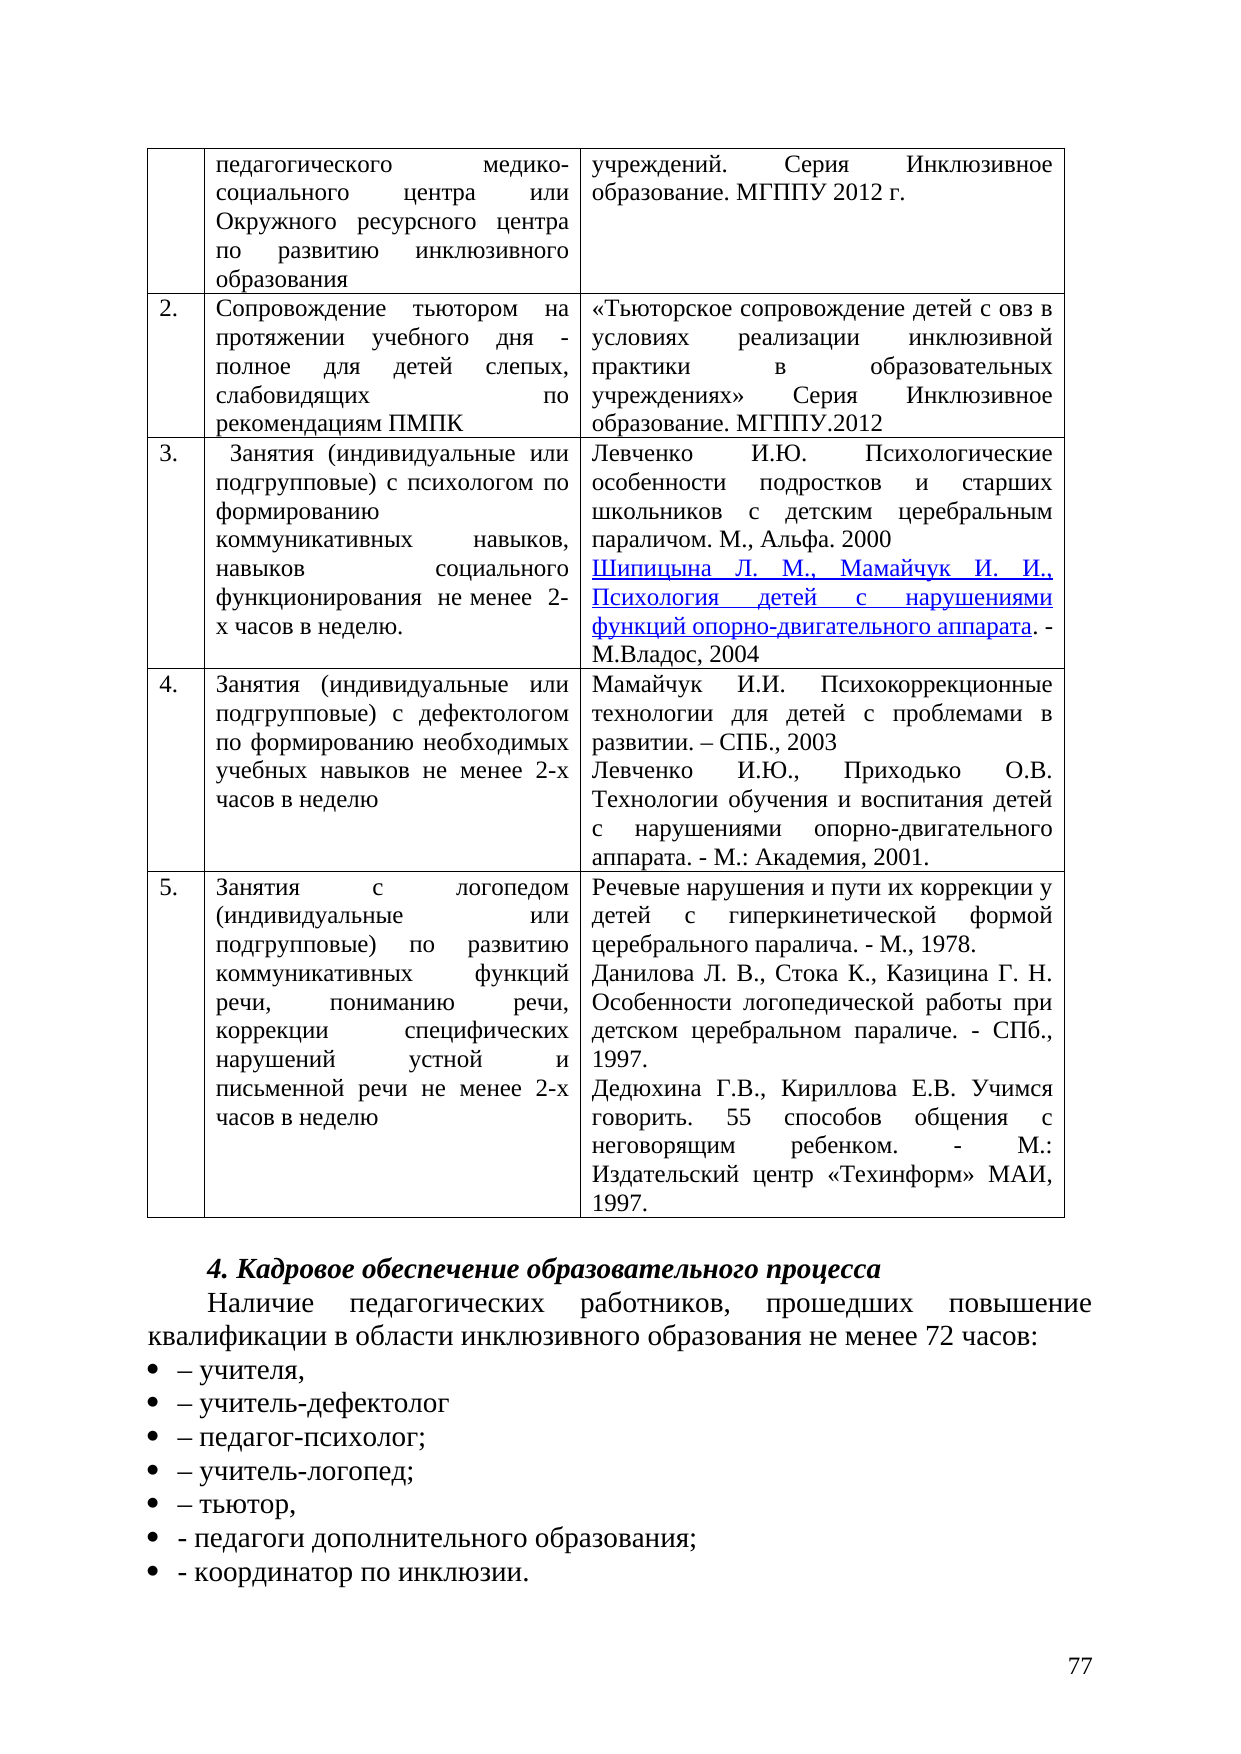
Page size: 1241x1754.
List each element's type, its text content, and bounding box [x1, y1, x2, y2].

list – учитель-дефектолог [148, 1386, 1092, 1419]
table_cell Сопровождение тьютором на протяжении учебного дня - полное для детей слепых, слабовидящих по рекомендациям ПМПК [205, 294, 580, 437]
table_cell 2. [148, 294, 204, 437]
table_cell 3. [148, 438, 204, 668]
table_cell Занятия (индивидуальные или подгрупповые) с психологом по формированию коммуникативных навыков, навыков социального функционирования не менее 2-х часов в неделю. [205, 438, 580, 668]
table_cell «Тьюторское сопровождение детей с овз в условиях реализации инклюзивной практики в образовательных учреждениях» Серия Инклюзивное образование. МГППУ.2012 [581, 294, 1064, 437]
table_cell 1. [148, 149, 204, 292]
table_cell Мамайчук И.И. Психокоррекционные технологии для детей с проблемами в развитии. – СПБ., 2003 Левченко И.Ю., Приходько О.В. Технологии обучения и воспитания детей с нарушениями опорно-двигательного аппарата. - М.: Академия, 2001. [581, 669, 1064, 871]
table_cell 4. [148, 669, 204, 871]
table_cell Речевые нарушения и пути их коррекции у детей с гиперкинетической формой церебрального паралича. - М., 1978. Данилова Л. В., Стока К., Казицина Г. Н. Особенности логопедической работы при детском церебральном параличе. - СПб., 1997. Дедюхина Г.В., Кириллова Е.В. Учимся говорить. 55 способов общения с неговорящим ребенком. - М.: Издательский центр «Техинформ» МАИ, 1997. [581, 872, 1064, 1217]
list – педагог-психолог; [148, 1419, 1092, 1453]
text Наличие педагогических работников, прошедших повышение квалификации в области инклюзивного образования не менее 72 часов: [148, 1285, 1092, 1352]
table_cell 5. [148, 872, 204, 1217]
table_cell Левченко И.Ю. Психологические особенности подростков и старших школьников с детским церебральным параличом. М., Альфа. 2000 Шипицына Л. М., Мамайчук И. И., Психология детей с нарушениями функций опорно-двигательного аппарата. -М.Владос, 2004 [581, 438, 1064, 668]
list – тьютор, [148, 1486, 1092, 1520]
list – учитель-логопед; [148, 1453, 1092, 1486]
list – учителя, [148, 1352, 1092, 1386]
text 4. Кадровое обеспечение образовательного процесса [148, 1251, 1092, 1285]
table_cell Занятия (индивидуальные или подгрупповые) с дефектологом по формированию необходимых учебных навыков не менее 2-х часов в неделю [205, 669, 580, 871]
list - координатор по инклюзии. [148, 1554, 1092, 1587]
table_cell Занятия с логопедом (индивидуальные или подгрупповые) по развитию коммуникативных функций речи, пониманию речи, коррекции специфических нарушений устной и письменной речи не менее 2-х часов в неделю [205, 872, 580, 1217]
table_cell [581, 149, 1064, 292]
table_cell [205, 149, 580, 292]
list - педагоги дополнительного образования; [148, 1520, 1092, 1554]
